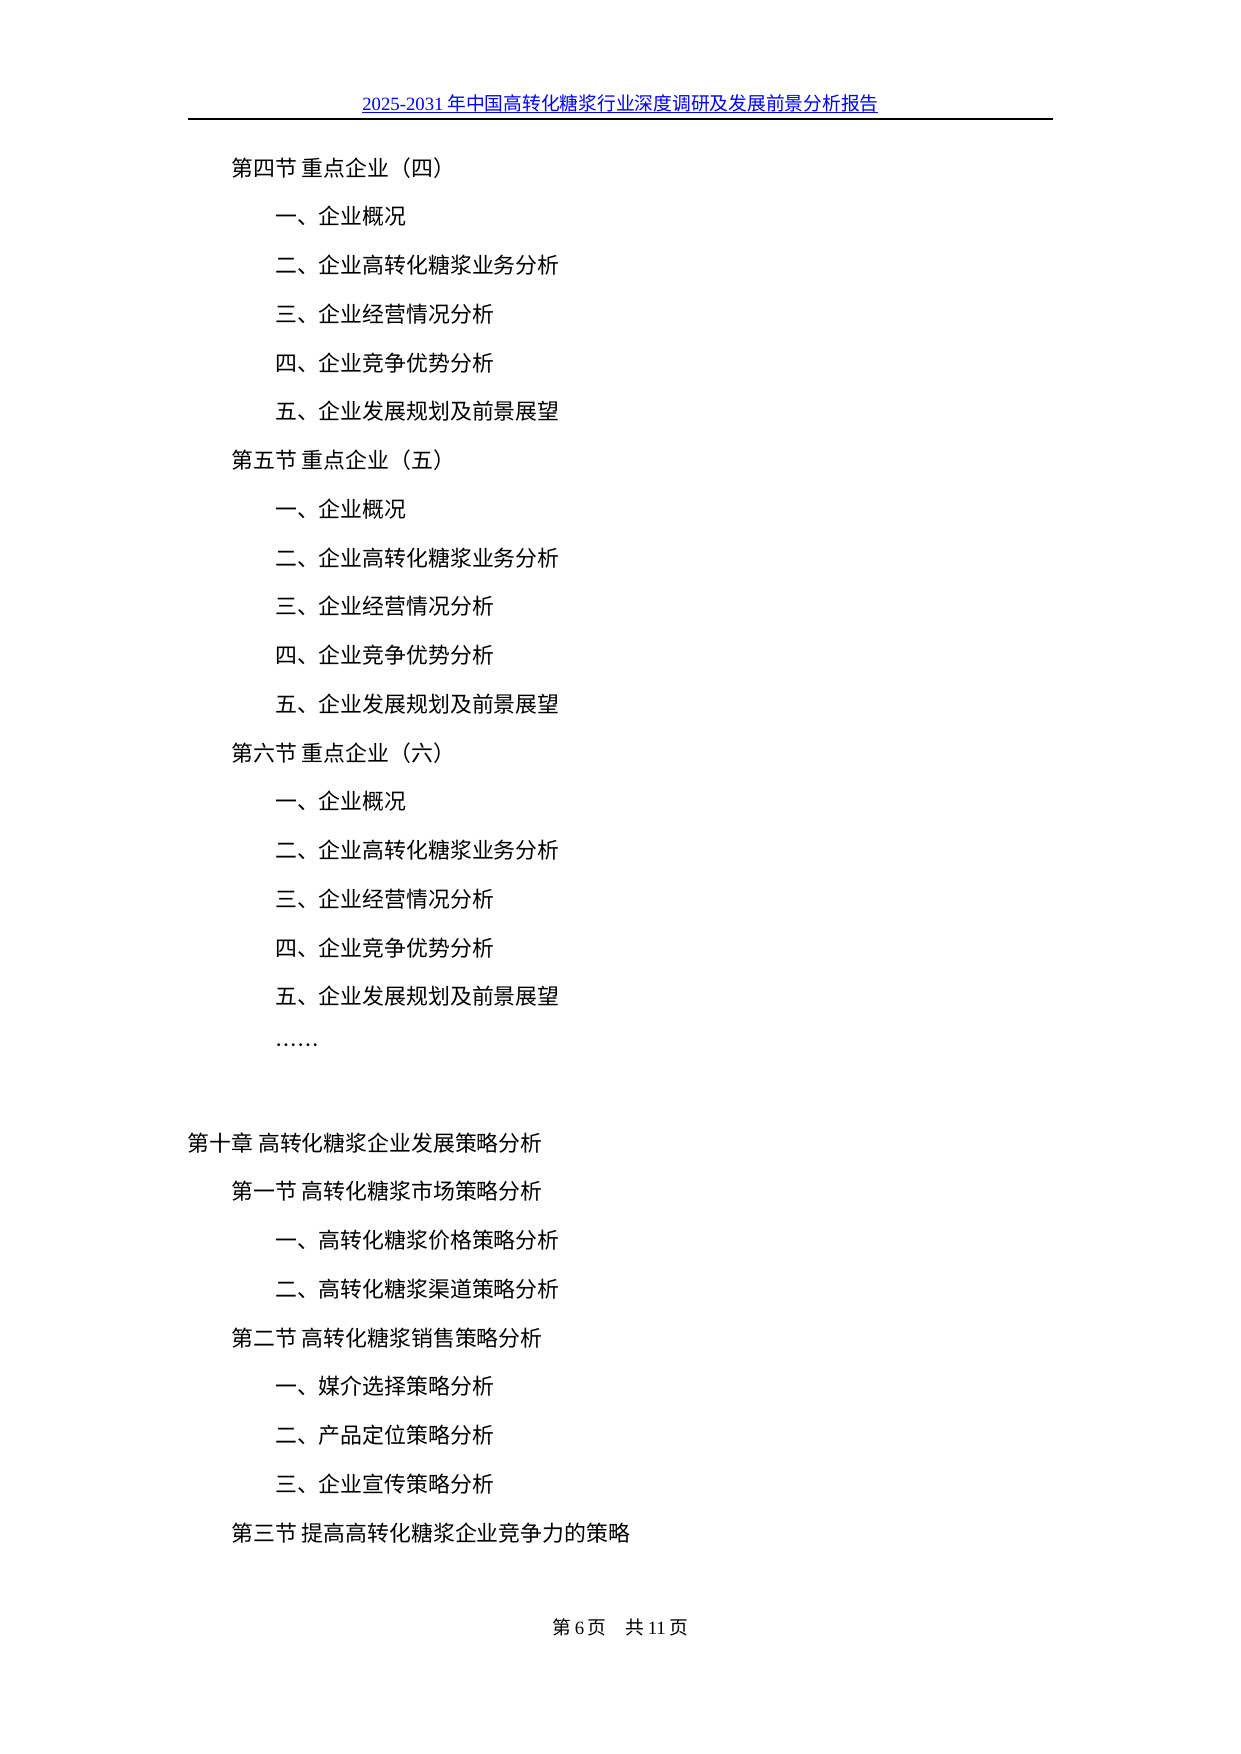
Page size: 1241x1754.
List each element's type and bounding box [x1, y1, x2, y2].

text [187, 150, 1053, 1548]
